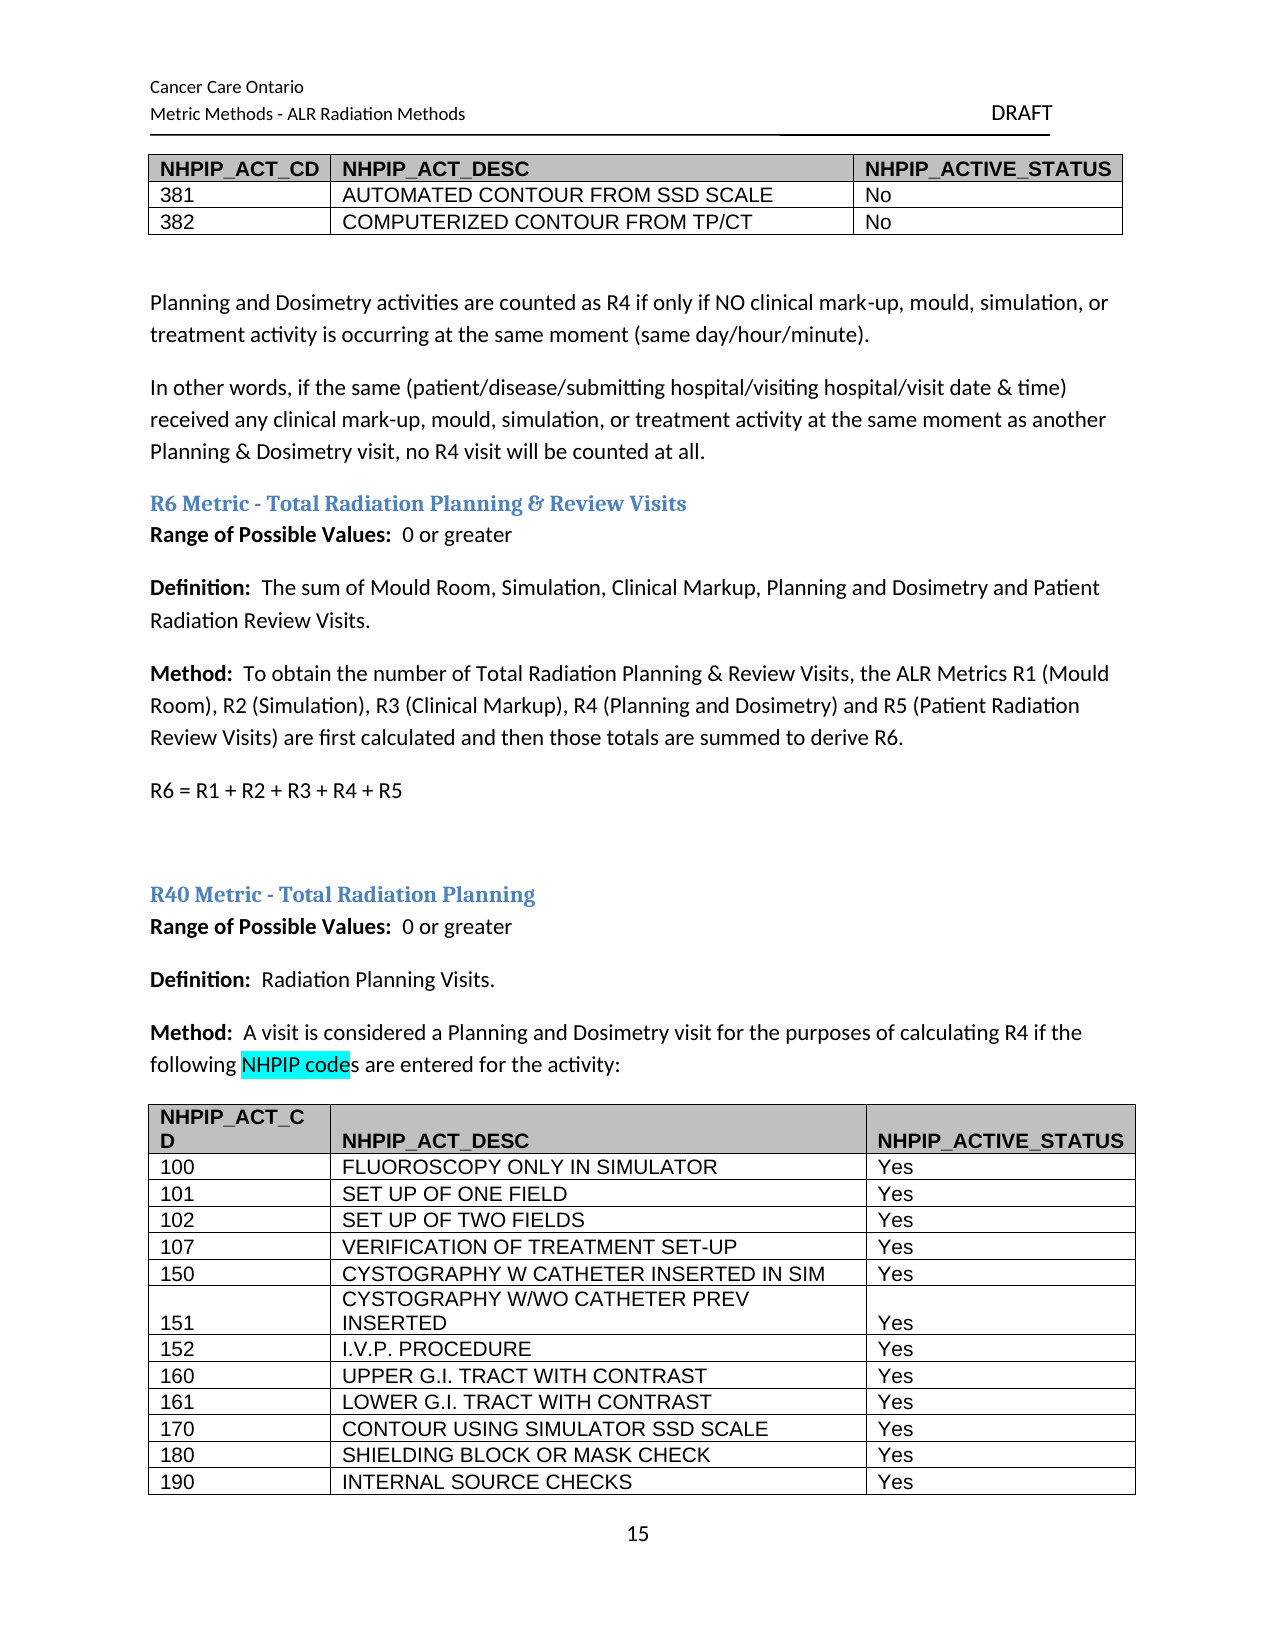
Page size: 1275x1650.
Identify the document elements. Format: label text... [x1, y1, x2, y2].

table_cell 190 [149, 1468, 330, 1494]
table_cell Yes [867, 1442, 1135, 1467]
table_cell 160 [149, 1362, 330, 1387]
table_cell Yes [867, 1468, 1135, 1494]
text In other words, if the same (patient/disease/submitting hospital/visiting hospital/visit date & time) received any clinical mark-up, mould, simulation, or treatment activity at the same moment as another Planning & Dosimetry visit, no R4 visit will be counted at all. [150, 373, 1125, 465]
text Planning and Dosimetry activities are counted as R4 if only if NO clinical mark-up, mould, simulation, or treatment activity is occurring at the same moment (same day/hour/minute). [150, 288, 1125, 348]
table_cell SHIELDING BLOCK OR MASK CHECK [331, 1442, 866, 1467]
table_cell 180 [149, 1442, 330, 1467]
table_cell 107 [149, 1233, 330, 1259]
table_header NHPIP_ACTIVE_STATUS [867, 1105, 1135, 1153]
table_cell COMPUTERIZED CONTOUR FROM TP/CT [331, 208, 853, 234]
table_cell Yes [867, 1207, 1135, 1232]
table_cell Yes [867, 1233, 1135, 1259]
table_cell AUTOMATED CONTOUR FROM SSD SCALE [331, 182, 853, 207]
subtitle R6 Metric - Total Radiation Planning & Review Visits [150, 490, 1125, 517]
table_cell CONTOUR USING SIMULATOR SSD SCALE [331, 1415, 866, 1441]
table_cell VERIFICATION OF TREATMENT SET-UP [331, 1233, 866, 1259]
table_cell CYSTOGRAPHY W CATHETER INSERTED IN SIM [331, 1260, 866, 1285]
table_header NHPIP_ACT_DESC [331, 1105, 866, 1153]
subtitle R40 Metric - Total Radiation Planning [150, 882, 1125, 908]
table_cell SET UP OF ONE FIELD [331, 1180, 866, 1206]
table_cell 150 [149, 1260, 330, 1285]
table_cell Yes [867, 1154, 1135, 1179]
table_cell 101 [149, 1180, 330, 1206]
table_header NHPIP_ACTIVE_STATUS [854, 155, 1122, 181]
table_header NHPIP_ACT_CD [149, 1105, 330, 1153]
table_cell FLUOROSCOPY ONLY IN SIMULATOR [331, 1154, 866, 1179]
table_cell 161 [149, 1389, 330, 1414]
table_cell Yes [867, 1362, 1135, 1387]
table_cell No [854, 208, 1122, 234]
table_cell SET UP OF TWO FIELDS [331, 1207, 866, 1232]
text R6 = R1 + R2 + R3 + R4 + R5 [150, 776, 1125, 804]
table_cell I.V.P. PROCEDURE [331, 1335, 866, 1361]
text Definition: Radiation Planning Visits. [150, 965, 1125, 993]
table_cell Yes [867, 1389, 1135, 1414]
table_cell Yes [867, 1286, 1135, 1334]
table_cell CYSTOGRAPHY W/WO CATHETER PREV INSERTED [331, 1286, 866, 1334]
table_cell UPPER G.I. TRACT WITH CONTRAST [331, 1362, 866, 1387]
table_cell INTERNAL SOURCE CHECKS [331, 1468, 866, 1494]
table_header NHPIP_ACT_DESC [331, 155, 853, 181]
table_cell 152 [149, 1335, 330, 1361]
table_cell LOWER G.I. TRACT WITH CONTRAST [331, 1389, 866, 1414]
table_cell Yes [867, 1260, 1135, 1285]
table_cell Yes [867, 1180, 1135, 1206]
table_cell 170 [149, 1415, 330, 1441]
text Definition: The sum of Mould Room, Simulation, Clinical Markup, Planning and Dosimetry and Patient Radiation Review Visits. [150, 573, 1125, 634]
table_cell Yes [867, 1335, 1135, 1361]
table_cell 382 [149, 208, 330, 234]
text Method: A visit is considered a Planning and Dosimetry visit for the purposes of calculating R4 if the following NHPIP codes are entered for the activity: [150, 1018, 1125, 1079]
text Range of Possible Values: 0 or greater [150, 521, 1125, 548]
table_cell No [854, 182, 1122, 207]
table_cell 381 [149, 182, 330, 207]
table_header NHPIP_ACT_CD [149, 155, 330, 181]
table_cell 102 [149, 1207, 330, 1232]
text Range of Possible Values: 0 or greater [150, 912, 1125, 940]
table_cell 151 [149, 1286, 330, 1334]
table_cell Yes [867, 1415, 1135, 1441]
table_cell 100 [149, 1154, 330, 1179]
text Method: To obtain the number of Total Radiation Planning & Review Visits, the ALR Metrics R1 (Mould Room), R2 (Simulation), R3 (Clinical Markup), R4 (Planning and Dosimetry) and R5 (Patient Radiation Review Visits) are first calculated and then those totals are summed to derive R6. [150, 659, 1125, 751]
